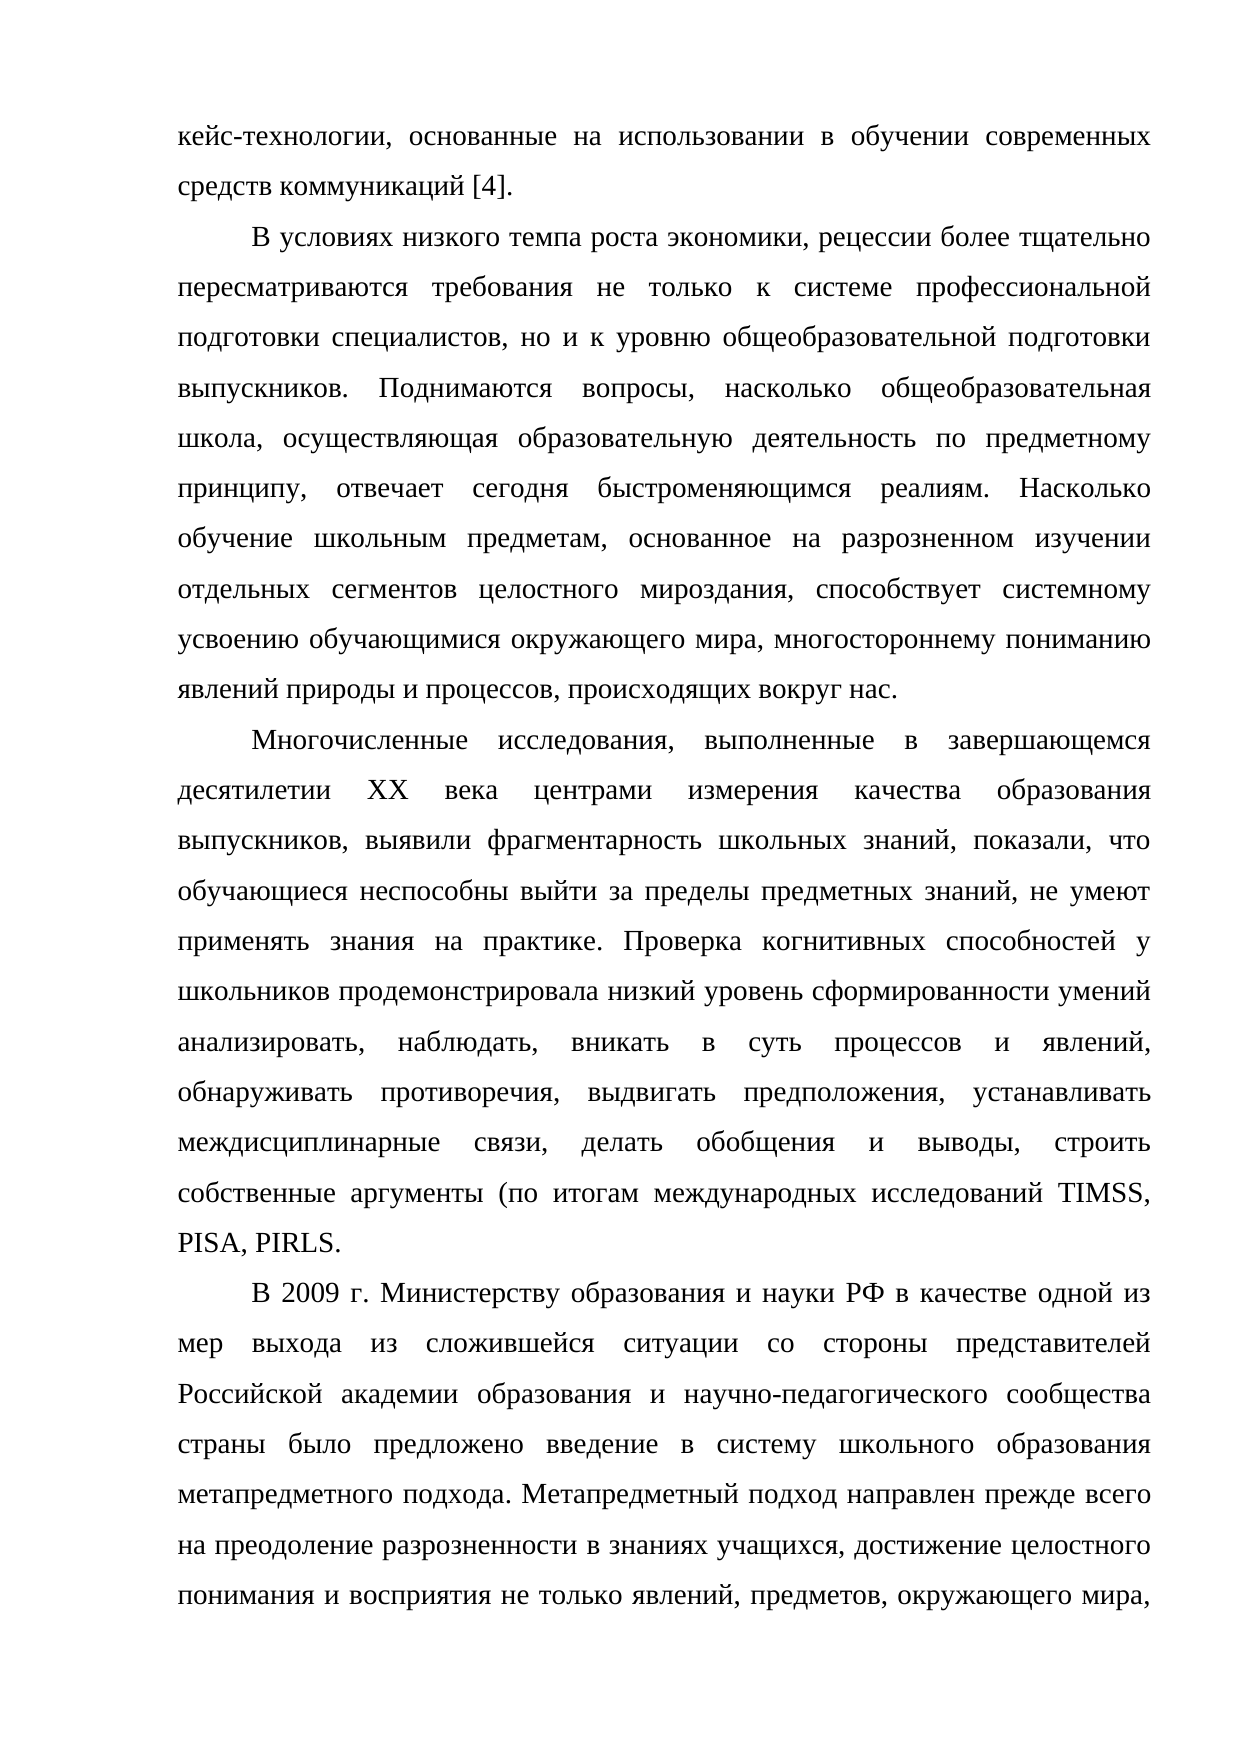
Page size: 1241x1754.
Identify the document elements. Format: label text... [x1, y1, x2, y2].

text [177, 1275, 1152, 1611]
text Многочисленные исследования, выполненные в завершающемся десятилетии XX века центрами измерения качества образования выпускников, выявили фрагментарность школьных знаний, показали, что обучающиеся неспособны выйти за пределы предметных знаний, не умеют применять знания на практике. Проверка когнитивных способностей у школьников продемонстрировала низкий уровень сформированности умений анализировать, наблюдать, вникать в суть процессов и явлений, обнаруживать противоречия, выдвигать предположения, устанавливать междисциплинарные связи, делать обобщения и выводы, строить собственные аргументы (по итогам международных исследований TIMSS, PISA, PIRLS. [177, 722, 1152, 1258]
text В условиях низкого темпа роста экономики, рецессии более тщательно пересматриваются требования не только к системе профессиональной подготовки специалистов, но и к уровню общеобразовательной подготовки выпускников. Поднимаются вопросы, насколько общеобразовательная школа, осуществляющая образовательную деятельность по предметному принципу, отвечает сегодня быстроменяющимся реалиям. Насколько обучение школьным предметам, основанное на разрозненном изучении отдельных сегментов целостного мироздания, способствует системному усвоению обучающимися окружающего мира, многостороннему пониманию явлений природы и процессов, происходящих вокруг нас. [177, 219, 1152, 705]
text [177, 118, 1152, 202]
